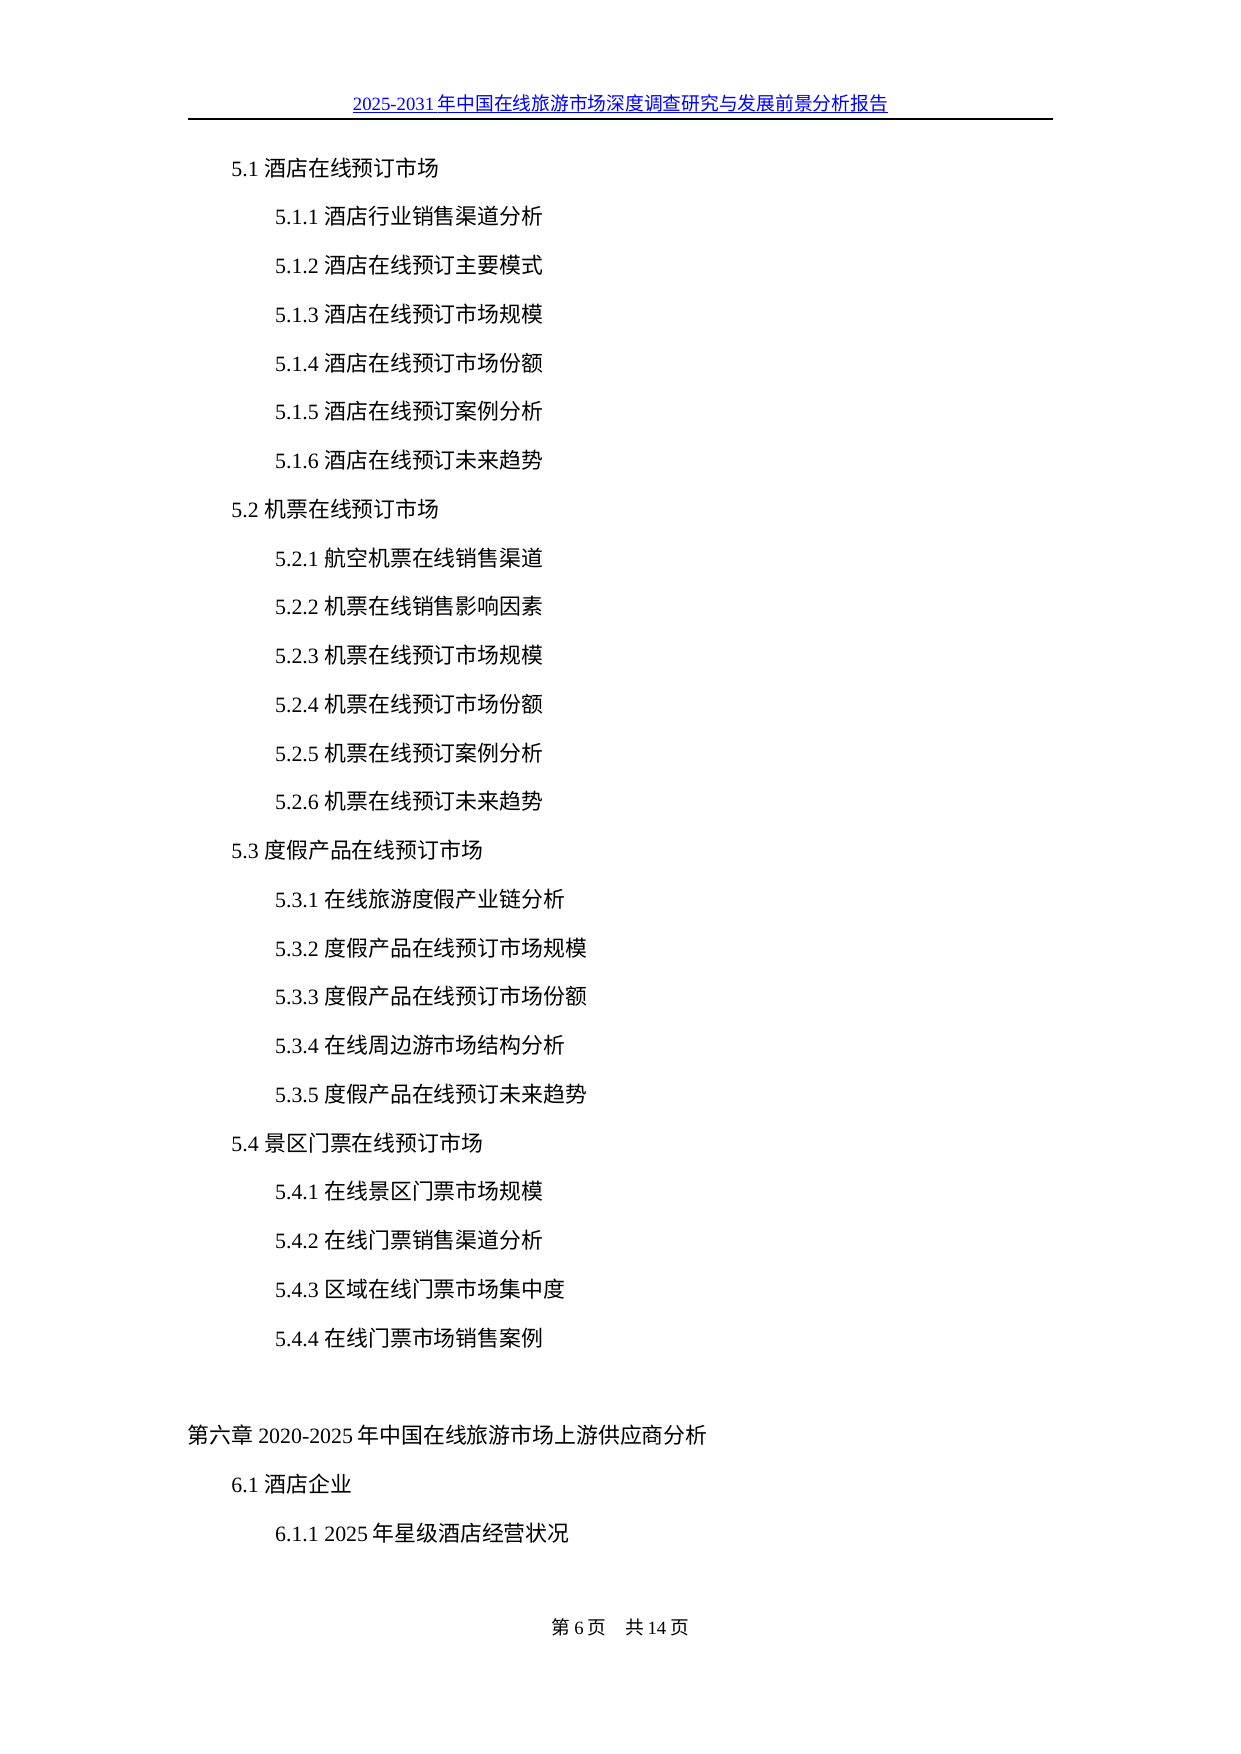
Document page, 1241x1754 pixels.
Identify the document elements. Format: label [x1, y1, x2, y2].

text [187, 150, 1053, 1548]
